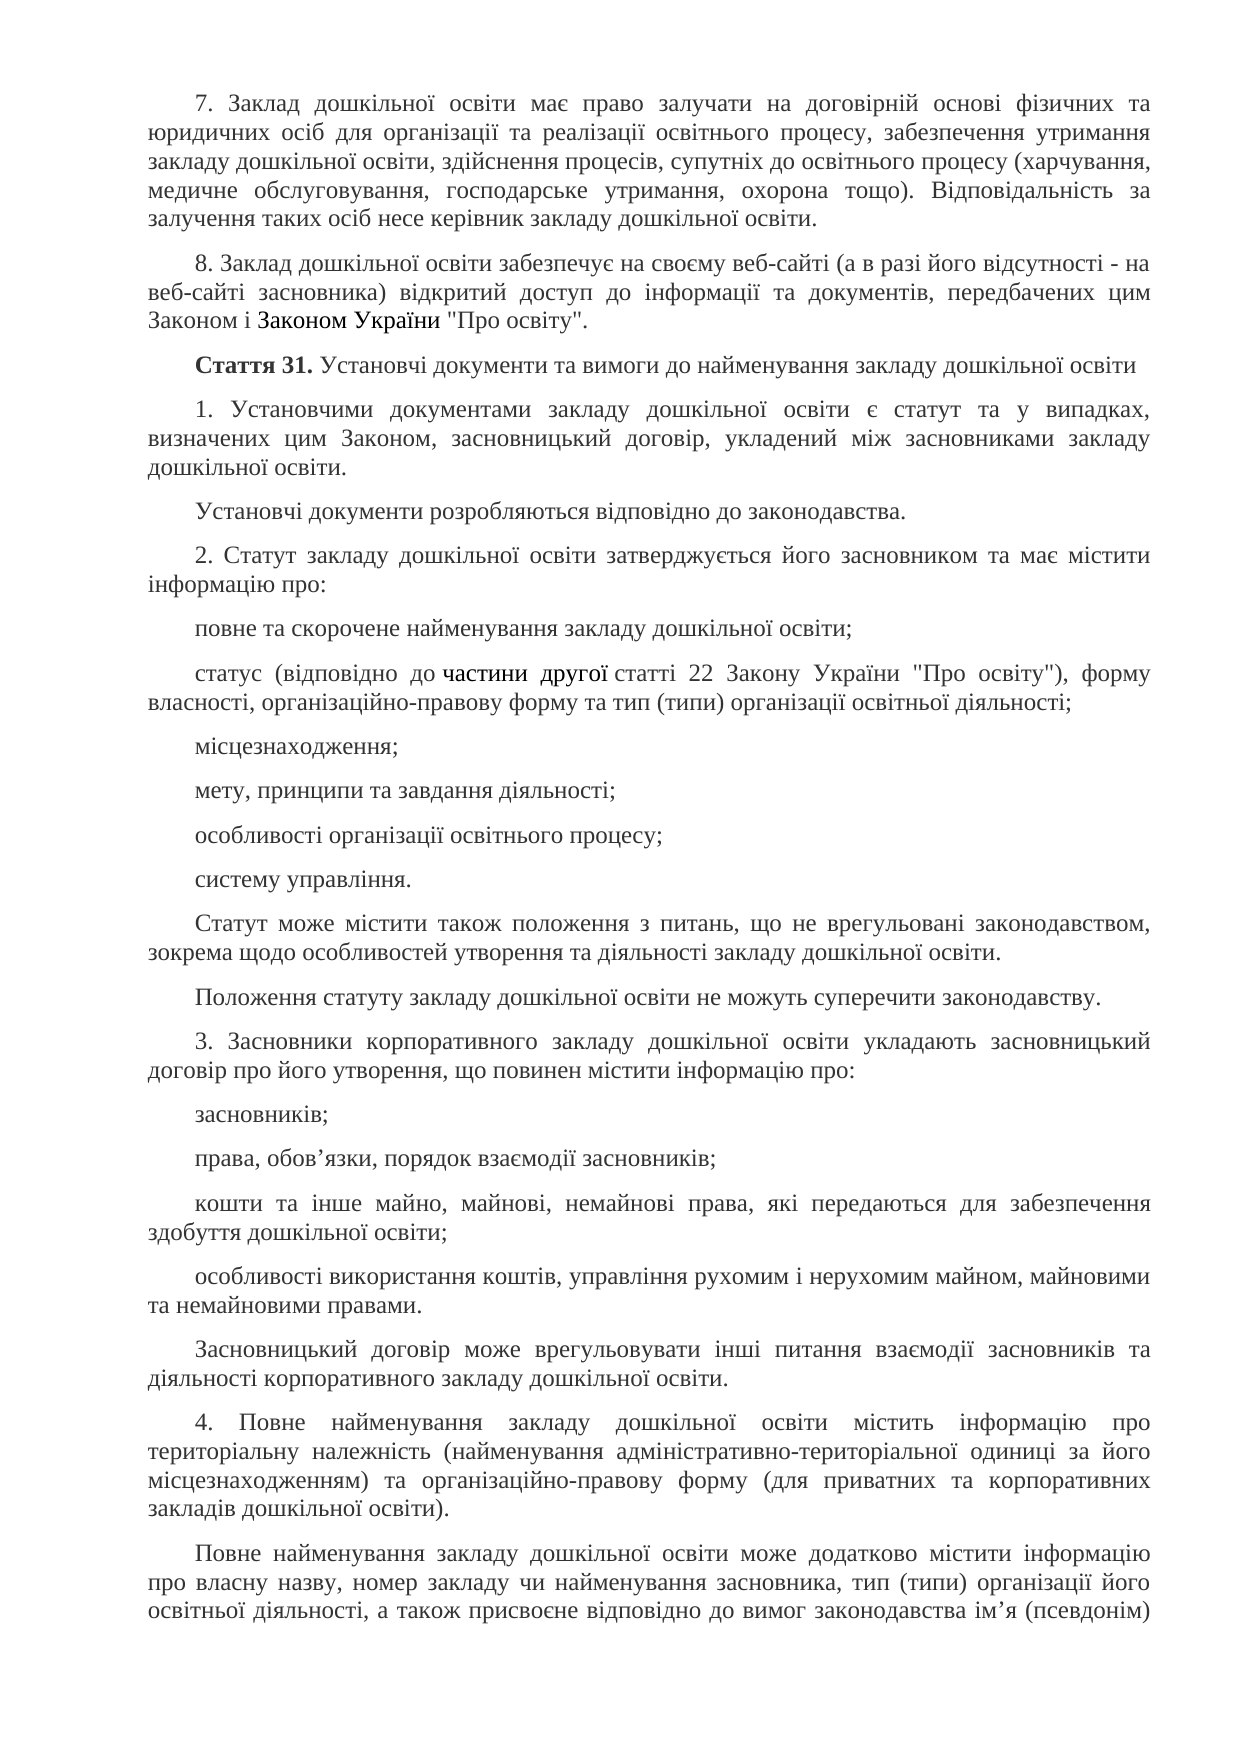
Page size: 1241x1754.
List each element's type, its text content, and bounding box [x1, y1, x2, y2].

text 3. Засновники корпоративного закладу дошкільної освіти укладають засновницький договір про його утворення, що повинен містити інформацію про: [148, 1026, 1152, 1083]
text 8. Заклад дошкільної освіти забезпечує на своєму веб-сайті (а в разі його відсутності - на веб-сайті засновника) відкритий доступ до інформації та документів, передбачених цим Законом і Законом України "Про освіту". [148, 248, 1152, 334]
text Установчі документи розробляються відповідно до законодавства. [148, 496, 1152, 525]
text 7. Заклад дошкільної освіти має право залучати на договірній основі фізичних та юридичних осіб для організації та реалізації освітнього процесу, забезпечення утримання закладу дошкільної освіти, здійснення процесів, супутніх до освітнього процесу (харчування, медичне обслуговування, господарське утримання, охорона тощо). Відповідальність за залучення таких осіб несе керівник закладу дошкільної освіти. [148, 88, 1152, 232]
text систему управління. [148, 864, 1152, 893]
text засновників; [148, 1099, 1152, 1128]
text 1. Установчими документами закладу дошкільної освіти є статут та у випадках, визначених цим Законом, засновницький договір, укладений між засновниками закладу дошкільної освіти. [148, 394, 1152, 480]
text Статут може містити також положення з питань, що не врегульовані законодавством, зокрема щодо особливостей утворення та діяльності закладу дошкільної освіти. [148, 908, 1152, 966]
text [148, 1538, 1152, 1624]
text статус (відповідно до частини другої статті 22 Закону України "Про освіту"), форму власності, організаційно-правову форму та тип (типи) організації освітньої діяльності; [148, 658, 1152, 715]
text 2. Статут закладу дошкільної освіти затверджується його засновником та має містити інформацію про: [148, 540, 1152, 598]
text особливості використання коштів, управління рухомим і нерухомим майном, майновими та немайновими правами. [148, 1261, 1152, 1318]
text Стаття 31. Установчі документи та вимоги до найменування закладу дошкільної освіти [148, 350, 1152, 378]
text права, обов’язки, порядок взаємодії засновників; [148, 1143, 1152, 1172]
text місцезнаходження; [148, 731, 1152, 760]
text 4. Повне найменування закладу дошкільної освіти містить інформацію про територіальну належність (найменування адміністративно-територіальної одиниці за його місцезнаходженням) та організаційно-правову форму (для приватних та корпоративних закладів дошкільної освіти). [148, 1407, 1152, 1522]
text Положення статуту закладу дошкільної освіти не можуть суперечити законодавству. [148, 982, 1152, 1010]
text кошти та інше майно, майнові, немайнові права, які передаються для забезпечення здобуття дошкільної освіти; [148, 1188, 1152, 1245]
text мету, принципи та завдання діяльності; [148, 775, 1152, 804]
text повне та скорочене найменування закладу дошкільної освіти; [148, 613, 1152, 642]
text Засновницький договір може врегульовувати інші питання взаємодії засновників та діяльності корпоративного закладу дошкільної освіти. [148, 1334, 1152, 1392]
text особливості організації освітнього процесу; [148, 820, 1152, 848]
